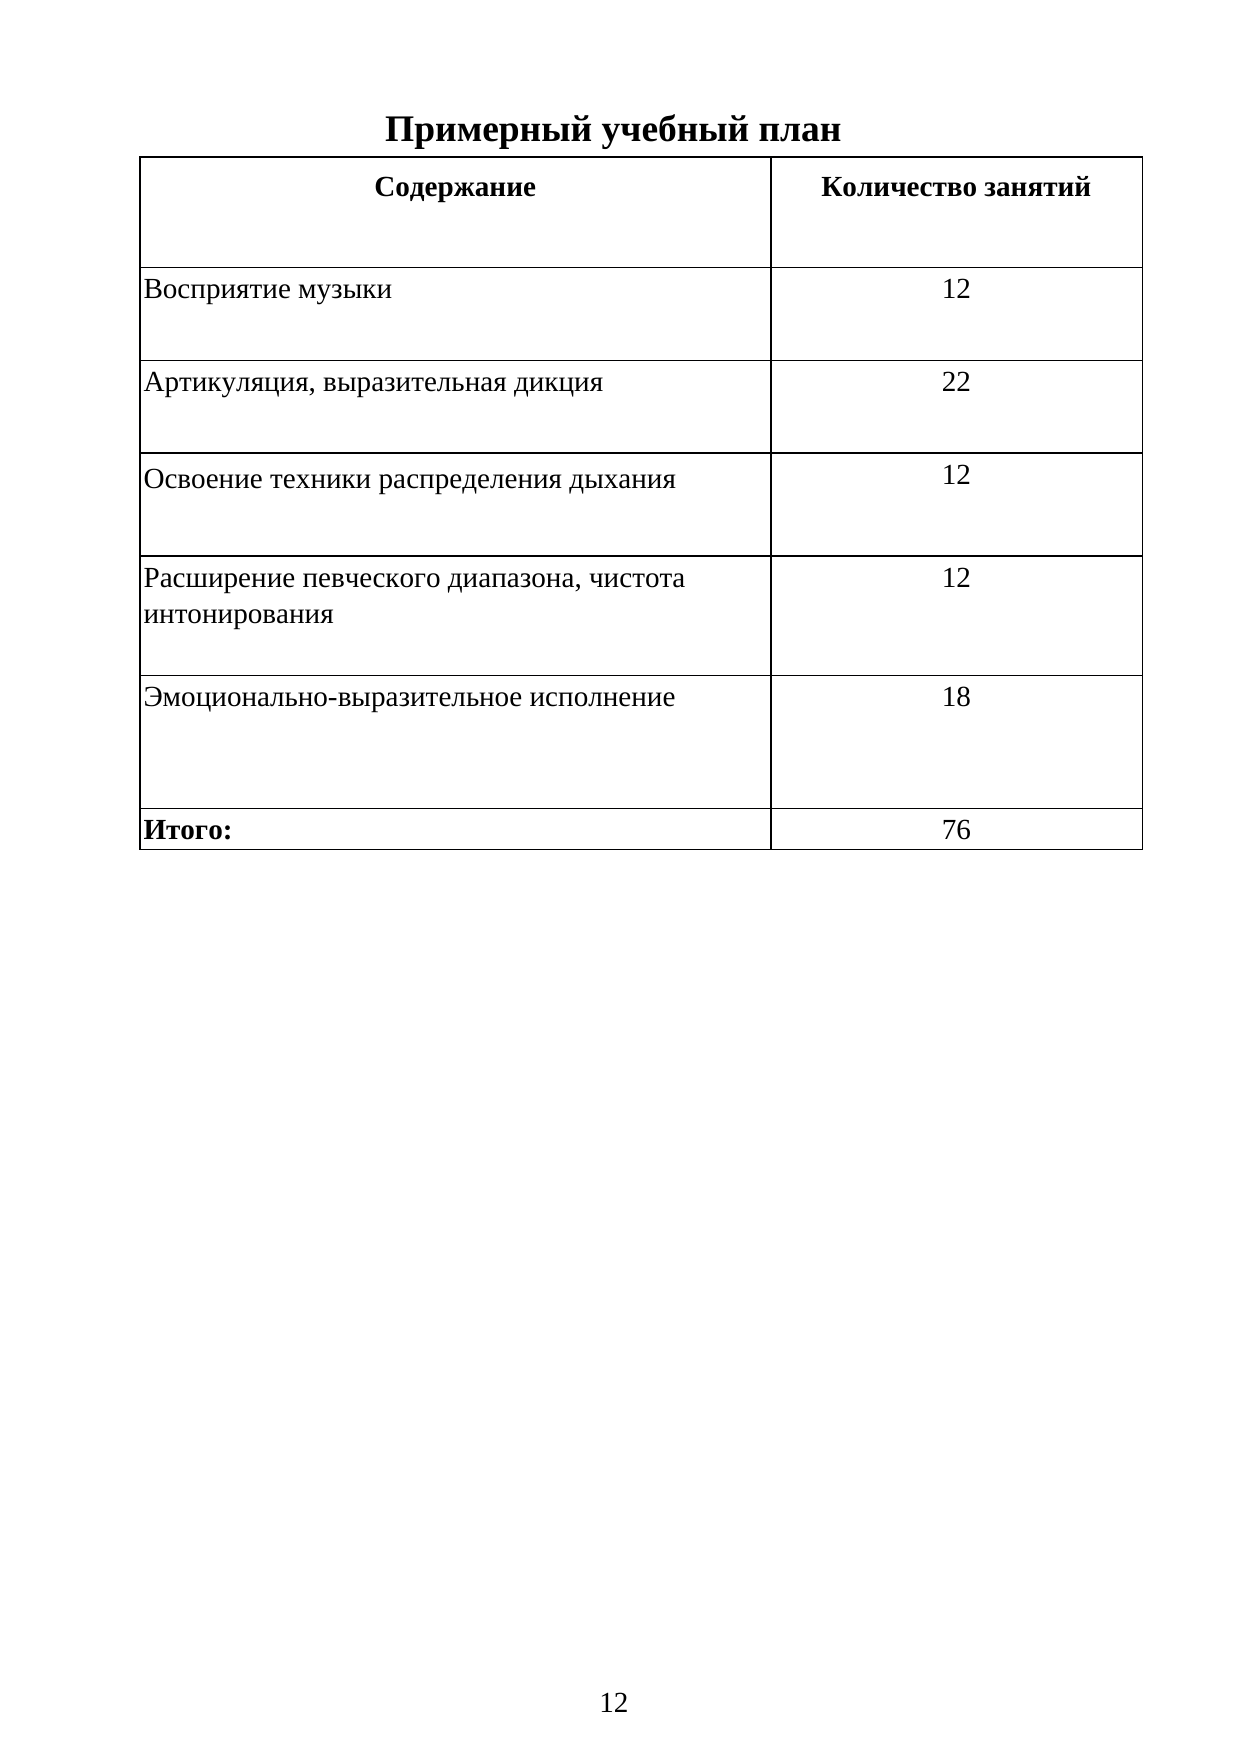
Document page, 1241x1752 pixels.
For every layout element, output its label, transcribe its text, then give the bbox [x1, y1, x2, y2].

table_cell 18 [772, 676, 1142, 808]
table_cell 12 [772, 268, 1142, 359]
table_cell Восприятие музыки [141, 268, 770, 359]
table_cell Итого: [141, 809, 770, 849]
table_cell Освоение техники распределения дыхания [141, 454, 770, 555]
subtitle Примерный учебный план [103, 106, 1123, 149]
table_cell 22 [772, 361, 1142, 452]
table_cell 76 [772, 809, 1142, 849]
table_cell Эмоционально-выразительное исполнение [141, 676, 770, 808]
table_header Количество занятий [772, 158, 1142, 267]
table_cell 12 [772, 454, 1142, 555]
table_cell Артикуляция, выразительная дикция [141, 361, 770, 452]
table_cell 12 [772, 557, 1142, 675]
table_header Содержание [141, 158, 770, 267]
table_cell Расширение певческого диапазона, чистота интонирования [141, 557, 770, 675]
